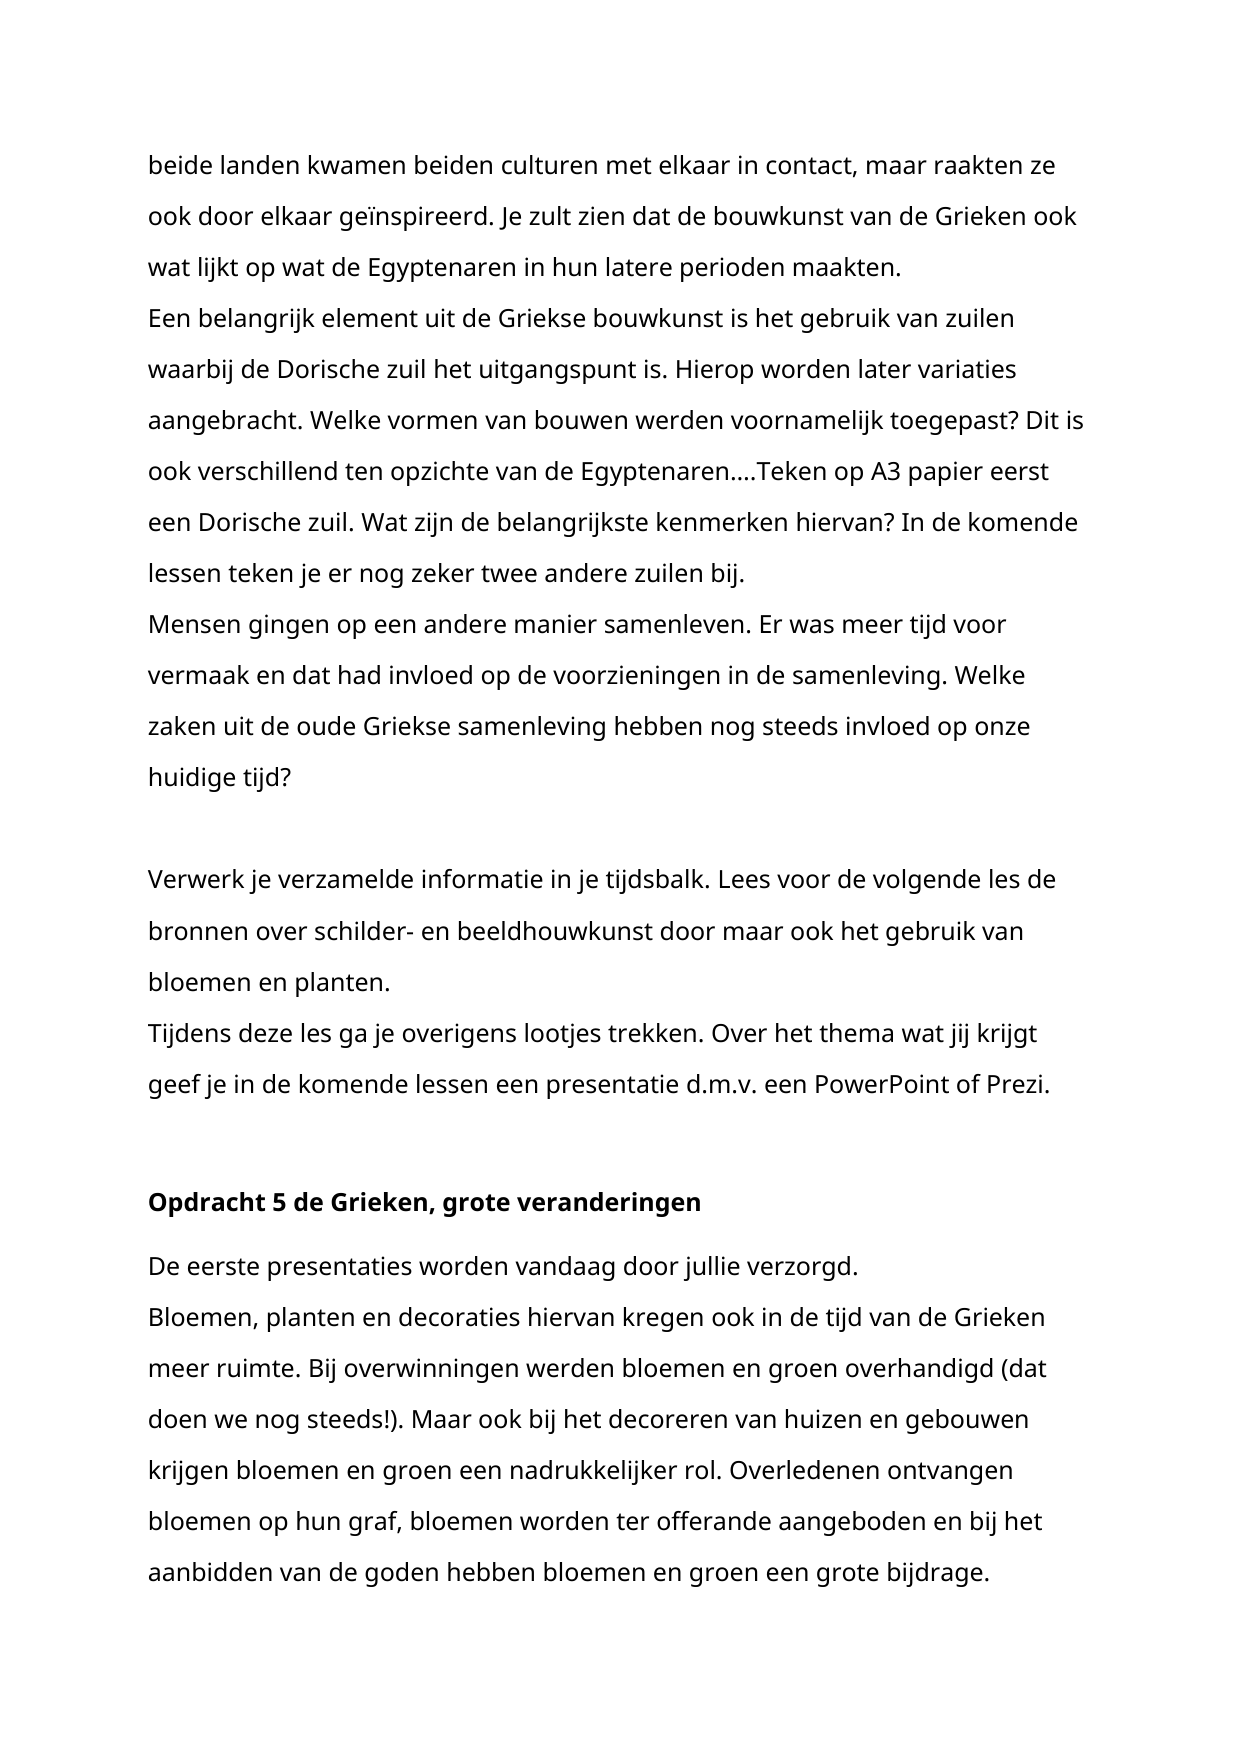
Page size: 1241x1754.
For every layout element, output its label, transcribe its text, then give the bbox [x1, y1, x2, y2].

text Tijdens deze les ga je overigens lootjes trekken. Over het thema wat jij krijgt geef je in de komende lessen een presentatie d.m.v. een PowerPoint of Prezi. [148, 1015, 1093, 1100]
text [148, 148, 1093, 284]
text Verwerk je verzamelde informatie in je tijdsbalk. Lees voor de volgende les de bronnen over schilder- en beeldhouwkunst door maar ook het gebruik van bloemen en planten. [148, 862, 1093, 998]
text De eerste presentaties worden vandaag door jullie verzorgd. Bloemen, planten en decoraties hiervan kregen ook in de tijd van de Grieken meer ruimte. Bij overwinningen werden bloemen en groen overhandigd (dat doen we nog steeds!). Maar ook bij het decoreren van huizen en gebouwen krijgen bloemen en groen een nadrukkelijker rol. Overledenen ontvangen bloemen op hun graf, bloemen worden ter offerande aangeboden en bij het aanbidden van de goden hebben bloemen en groen een grote bijdrage. [148, 1249, 1093, 1589]
text Een belangrijk element uit de Griekse bouwkunst is het gebruik van zuilen waarbij de Dorische zuil het uitgangspunt is. Hierop worden later variaties aangebracht. Welke vormen van bouwen werden voornamelijk toegepast? Dit is ook verschillend ten opzichte van de Egyptenaren….Teken op A3 papier eerst een Dorische zuil. Wat zijn de belangrijkste kenmerken hiervan? In de komende lessen teken je er nog zeker twee andere zuilen bij. [148, 301, 1093, 590]
text Mensen gingen op een andere manier samenleven. Er was meer tijd voor vermaak en dat had invloed op de voorzieningen in de samenleving. Welke zaken uit de oude Griekse samenleving hebben nog steeds invloed op onze huidige tijd? [148, 607, 1093, 794]
subtitle Opdracht 5 de Grieken, grote veranderingen [148, 1185, 1093, 1219]
